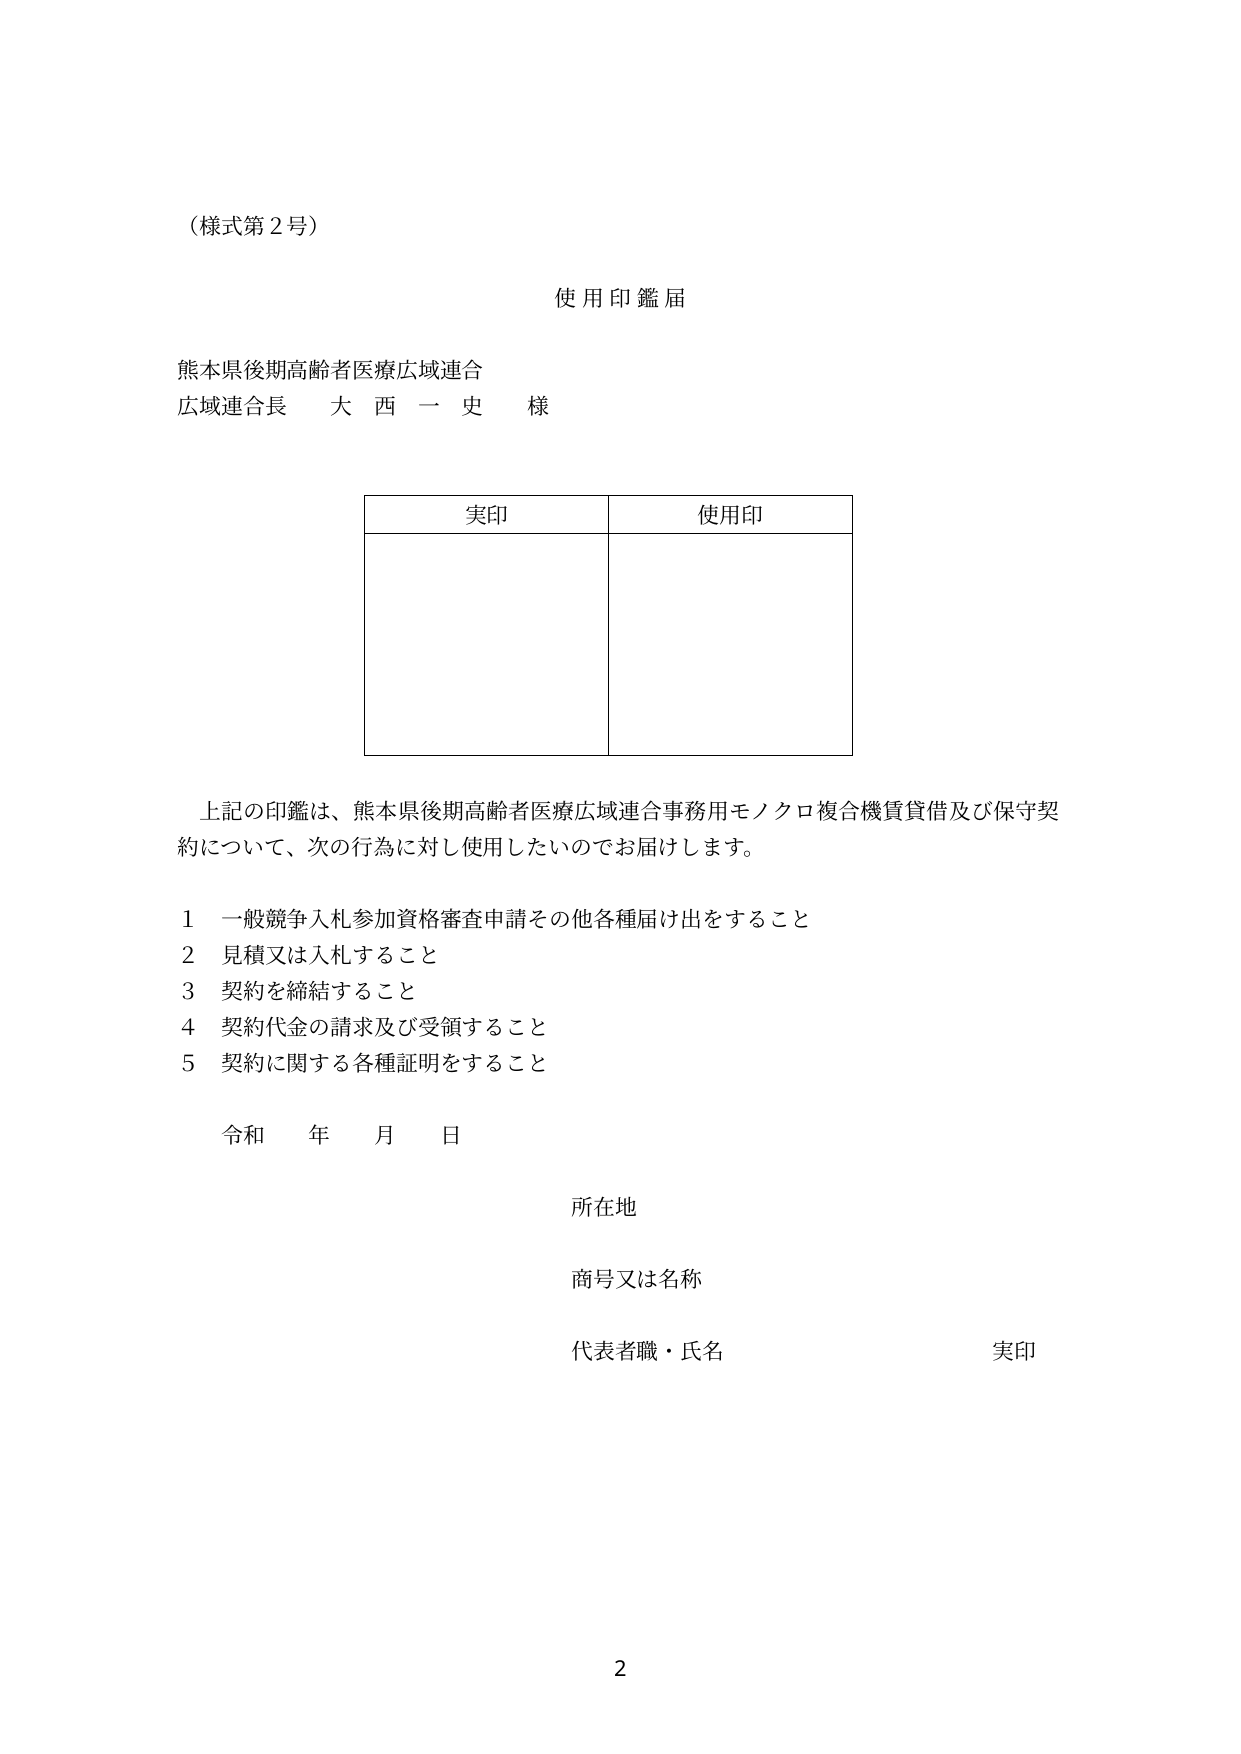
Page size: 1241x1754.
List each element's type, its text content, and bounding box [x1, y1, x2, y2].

text 広域連合長 大 西 一 史 様 [177, 387, 1063, 423]
text 代表者職・氏名 実印 [177, 1332, 1063, 1368]
text ４ 契約代金の請求及び受領すること [177, 1008, 1063, 1044]
text 所在地 [177, 1188, 1063, 1224]
table_cell [609, 534, 852, 754]
text ５ 契約に関する各種証明をすること [177, 1044, 1063, 1080]
text 商号又は名称 [177, 1260, 1063, 1296]
text １ 一般競争入札参加資格審査申請その他各種届け出をすること [177, 900, 1063, 936]
text （様式第２号） [177, 207, 1063, 243]
table_header 使用印 [609, 496, 852, 532]
text ３ 契約を締結すること [177, 972, 1063, 1008]
text 令和 年 月 日 [177, 1116, 1063, 1152]
text 熊本県後期高齢者医療広域連合 [177, 351, 1063, 387]
text 使 用 印 鑑 届 [177, 279, 1063, 315]
table_cell [365, 534, 608, 754]
table_header 実印 [365, 496, 608, 532]
text ２ 見積又は入札すること [177, 936, 1063, 972]
text 上記の印鑑は、熊本県後期高齢者医療広域連合事務用モノクロ複合機賃貸借及び保守契約について、次の行為に対し使用したいのでお届けします。 [177, 792, 1063, 864]
